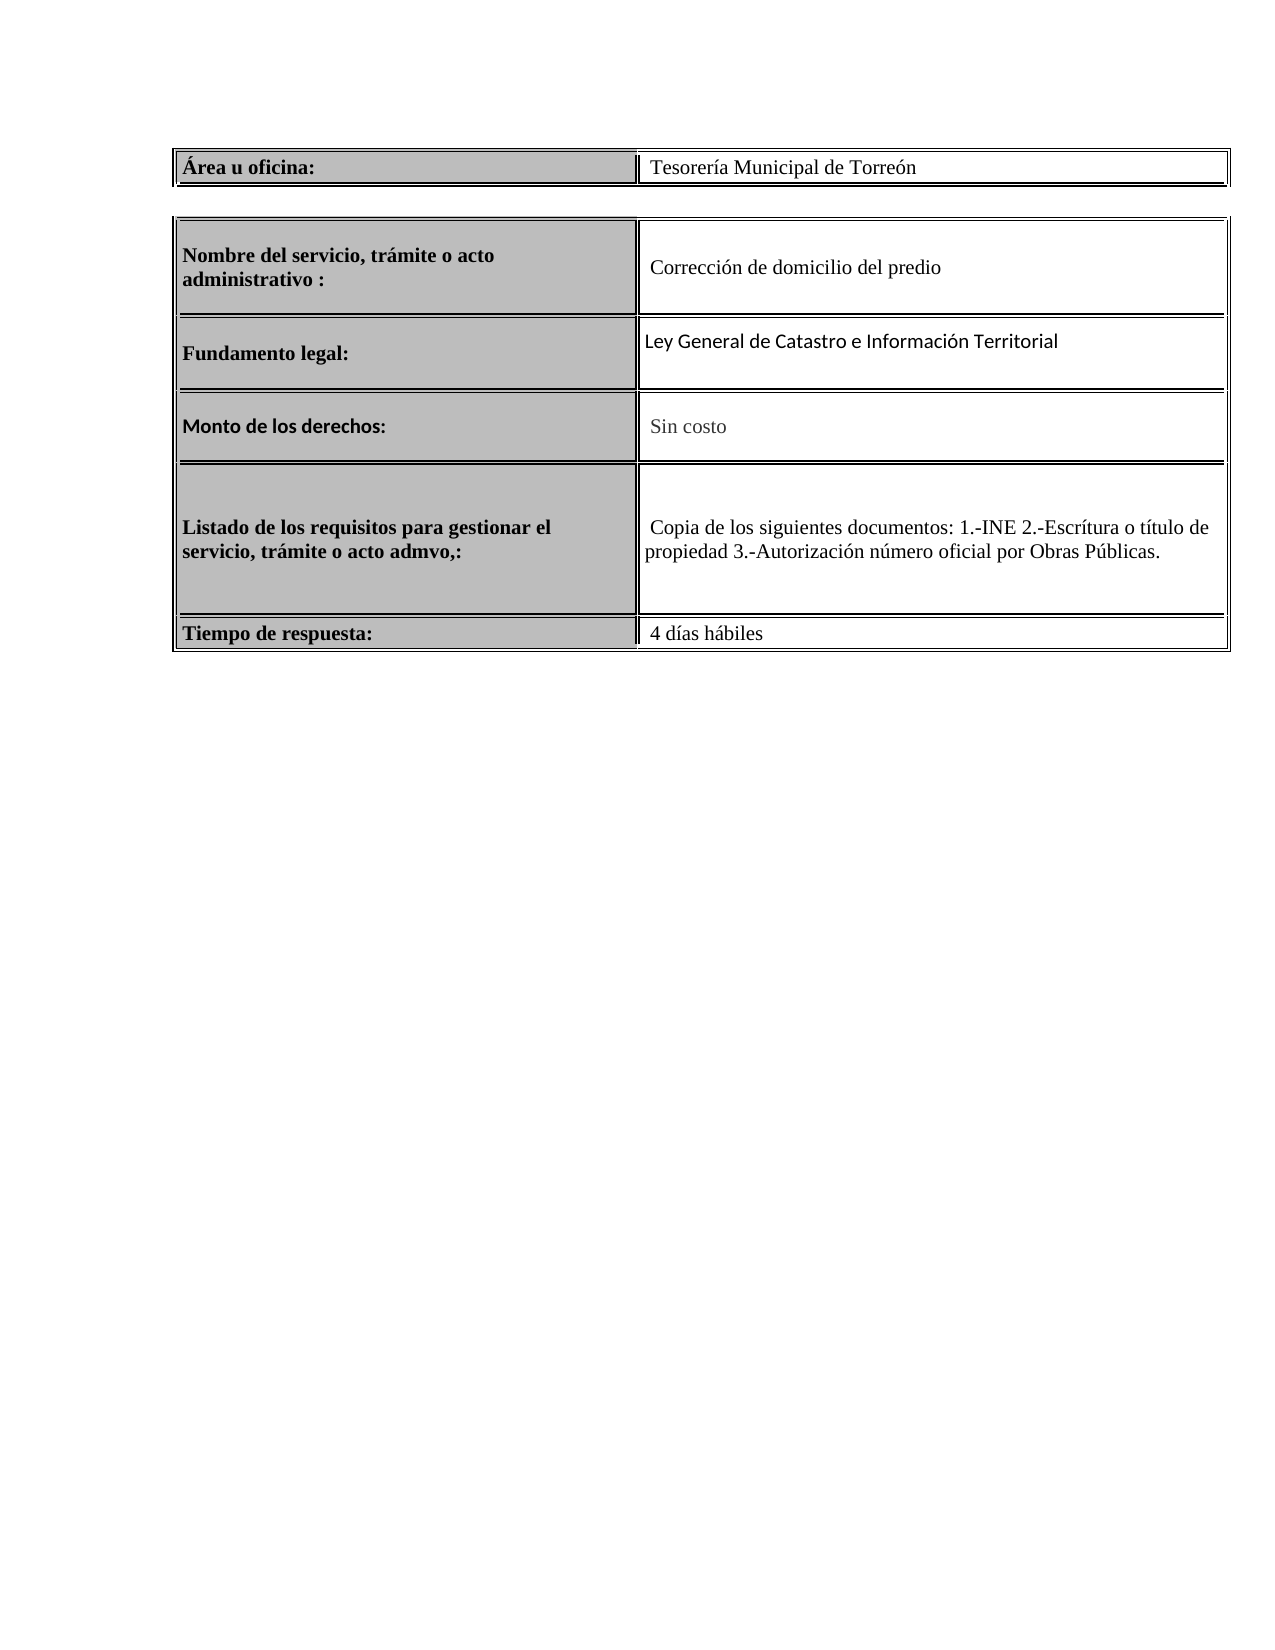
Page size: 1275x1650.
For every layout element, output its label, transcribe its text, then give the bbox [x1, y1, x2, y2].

table_cell Fundamento legal: [175, 313, 637, 388]
table_cell Corrección de domicilio del predio [637, 216, 1229, 313]
table_cell Listado de los requisitos para gestionar el servicio, trámite o acto admvo,: [175, 460, 637, 613]
table_cell Ley General de Catastro e Información Territorial [637, 313, 1229, 388]
table_cell [637, 182, 1229, 216]
table_cell Copia de los siguientes documentos: 1.-INE 2.-Escrítura o título de propiedad 3.-Autorización número oficial por Obras Públicas. [637, 460, 1229, 613]
table_header Área u oficina: [177, 152, 637, 182]
table_cell 4 días hábiles [637, 613, 1229, 648]
table_cell Tiempo de respuesta: [175, 613, 637, 648]
table_header Tesorería Municipal de Torreón [637, 149, 1229, 182]
table_cell Sin costo [637, 388, 1229, 460]
table_cell [175, 182, 637, 216]
table_cell Monto de los derechos: [175, 388, 637, 460]
table_cell Nombre del servicio, trámite o acto administrativo : [175, 216, 637, 313]
